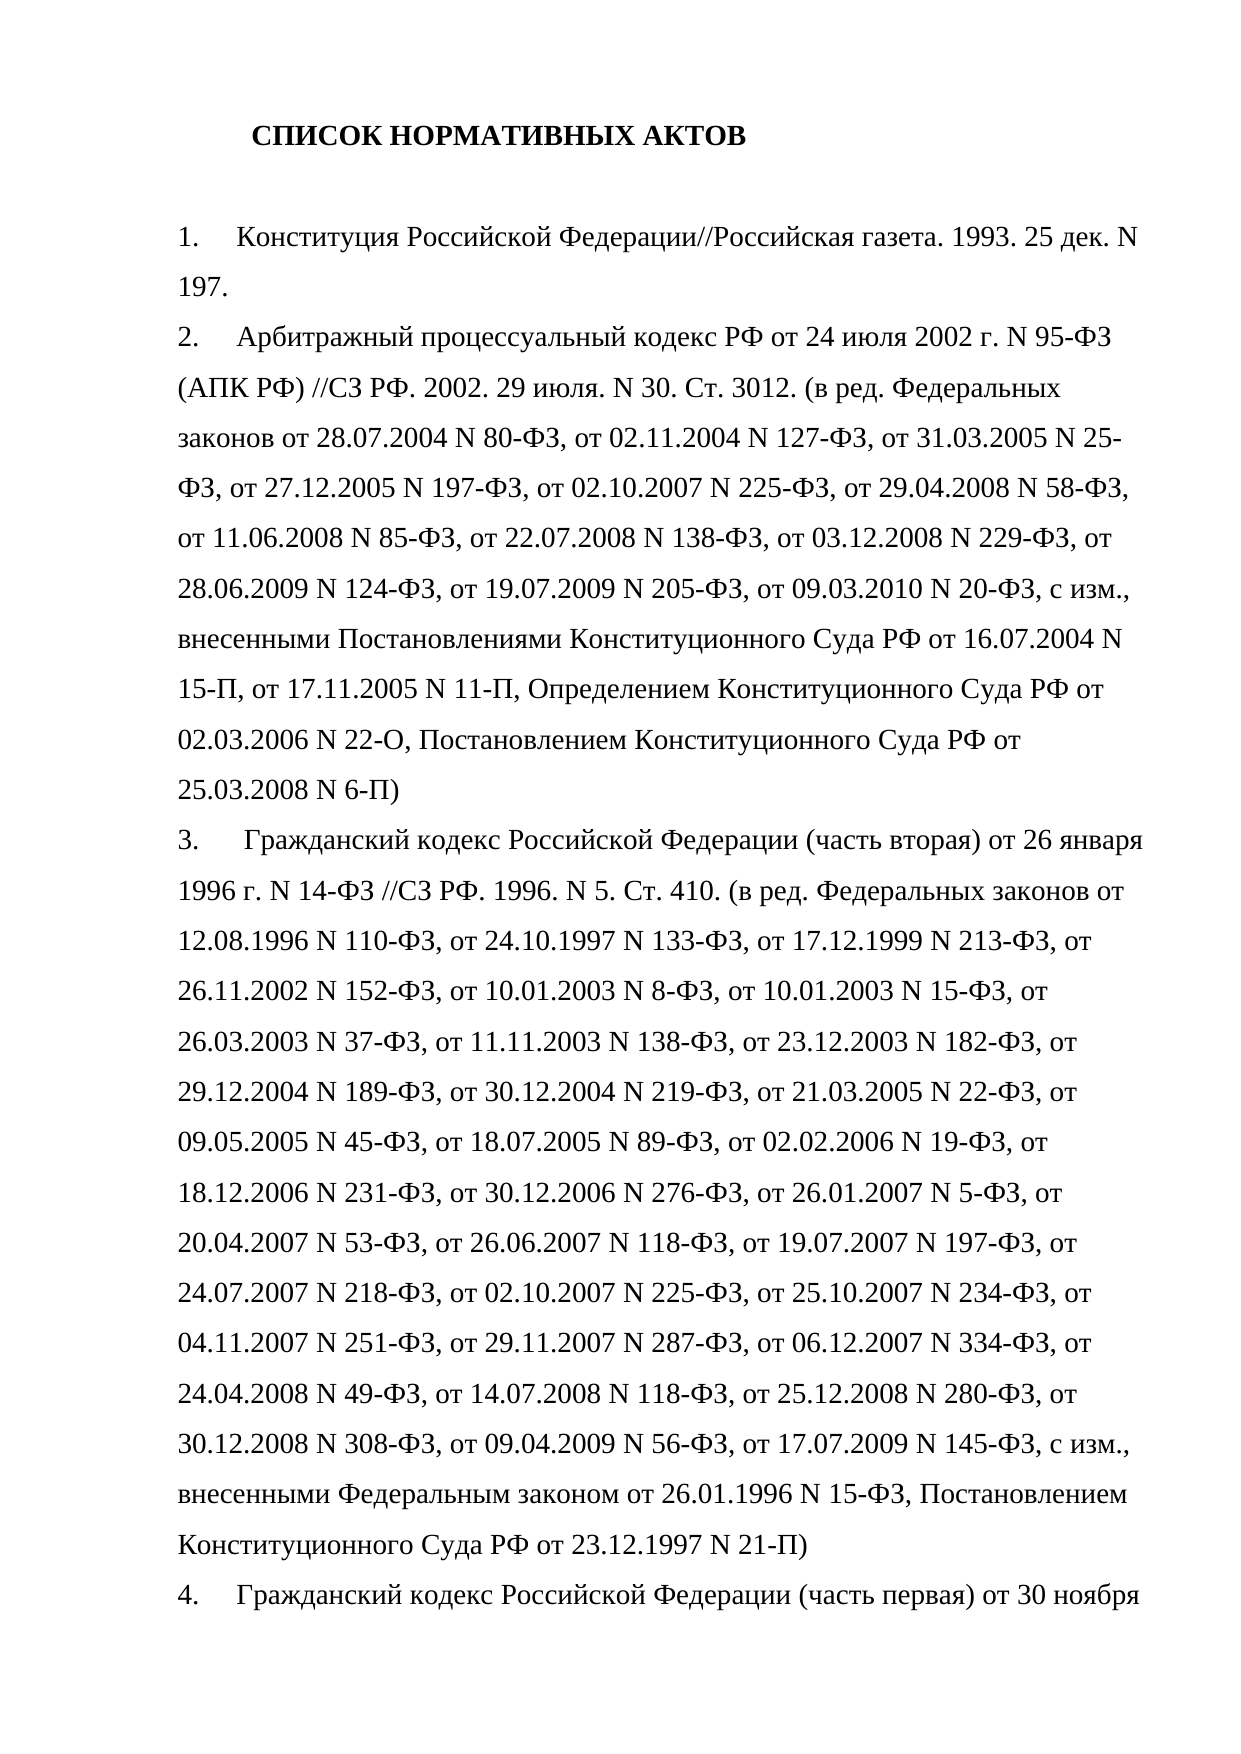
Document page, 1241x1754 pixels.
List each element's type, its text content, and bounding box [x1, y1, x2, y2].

text СПИСОК НОРМАТИВНЫХ АКТОВ [177, 118, 1152, 152]
list Конституция Российской Федерации//Российская газета. 1993. 25 дек. N 197. [177, 219, 1152, 303]
list Арбитражный процессуальный кодекс РФ от 24 июля . N 95-ФЗ (АПК РФ) //СЗ РФ. 2002. 29 июля. N 30. Ст. 3012. (в ред. Федеральных законов от 28.07.2004 N 80-ФЗ, от 02.11.2004 N 127-ФЗ, от 31.03.2005 N 25-ФЗ, от 27.12.2005 N 197-ФЗ, от 02.10.2007 N 225-ФЗ, от 29.04.2008 N 58-ФЗ, от 11.06.2008 N 85-ФЗ, от 22.07.2008 N 138-ФЗ, от 03.12.2008 N 229-ФЗ, от 28.06.2009 N 124-ФЗ, от 19.07.2009 N 205-ФЗ, от 09.03.2010 N 20-ФЗ, с изм., внесенными Постановлениями Конституционного Суда РФ от 16.07.2004 N 15-П, от 17.11.2005 N 11-П, Определением Конституционного Суда РФ от 02.03.2006 N 22-О, Постановлением Конституционного Суда РФ от 25.03.2008 N 6-П) [177, 319, 1152, 806]
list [177, 1577, 1152, 1611]
list Гражданский кодекс Российской Федерации (часть вторая) от 26 января 1996 г. N 14-ФЗ //СЗ РФ. 1996. N 5. Ст. 410. (в ред. Федеральных законов от 12.08.1996 N 110-ФЗ, от 24.10.1997 N 133-ФЗ, от 17.12.1999 N 213-ФЗ, от 26.11.2002 N 152-ФЗ, от 10.01.2003 N 8-ФЗ, от 10.01.2003 N 15-ФЗ, от 26.03.2003 N 37-ФЗ, от 11.11.2003 N 138-ФЗ, от 23.12.2003 N 182-ФЗ, от 29.12.2004 N 189-ФЗ, от 30.12.2004 N 219-ФЗ, от 21.03.2005 N 22-ФЗ, от 09.05.2005 N 45-ФЗ, от 18.07.2005 N 89-ФЗ, от 02.02.2006 N 19-ФЗ, от 18.12.2006 N 231-ФЗ, от 30.12.2006 N 276-ФЗ, от 26.01.2007 N 5-ФЗ, от 20.04.2007 N 53-ФЗ, от 26.06.2007 N 118-ФЗ, от 19.07.2007 N 197-ФЗ, от 24.07.2007 N 218-ФЗ, от 02.10.2007 N 225-ФЗ, от 25.10.2007 N 234-ФЗ, от 04.11.2007 N 251-ФЗ, от 29.11.2007 N 287-ФЗ, от 06.12.2007 N 334-ФЗ, от 24.04.2008 N 49-ФЗ, от 14.07.2008 N 118-ФЗ, от 25.12.2008 N 280-ФЗ, от 30.12.2008 N 308-ФЗ, от 09.04.2009 N 56-ФЗ, от 17.07.2009 N 145-ФЗ, с изм., внесенными Федеральным законом от 26.01.1996 N 15-ФЗ, Постановлением Конституционного Суда РФ от 23.12.1997 N 21-П) [177, 822, 1152, 1560]
